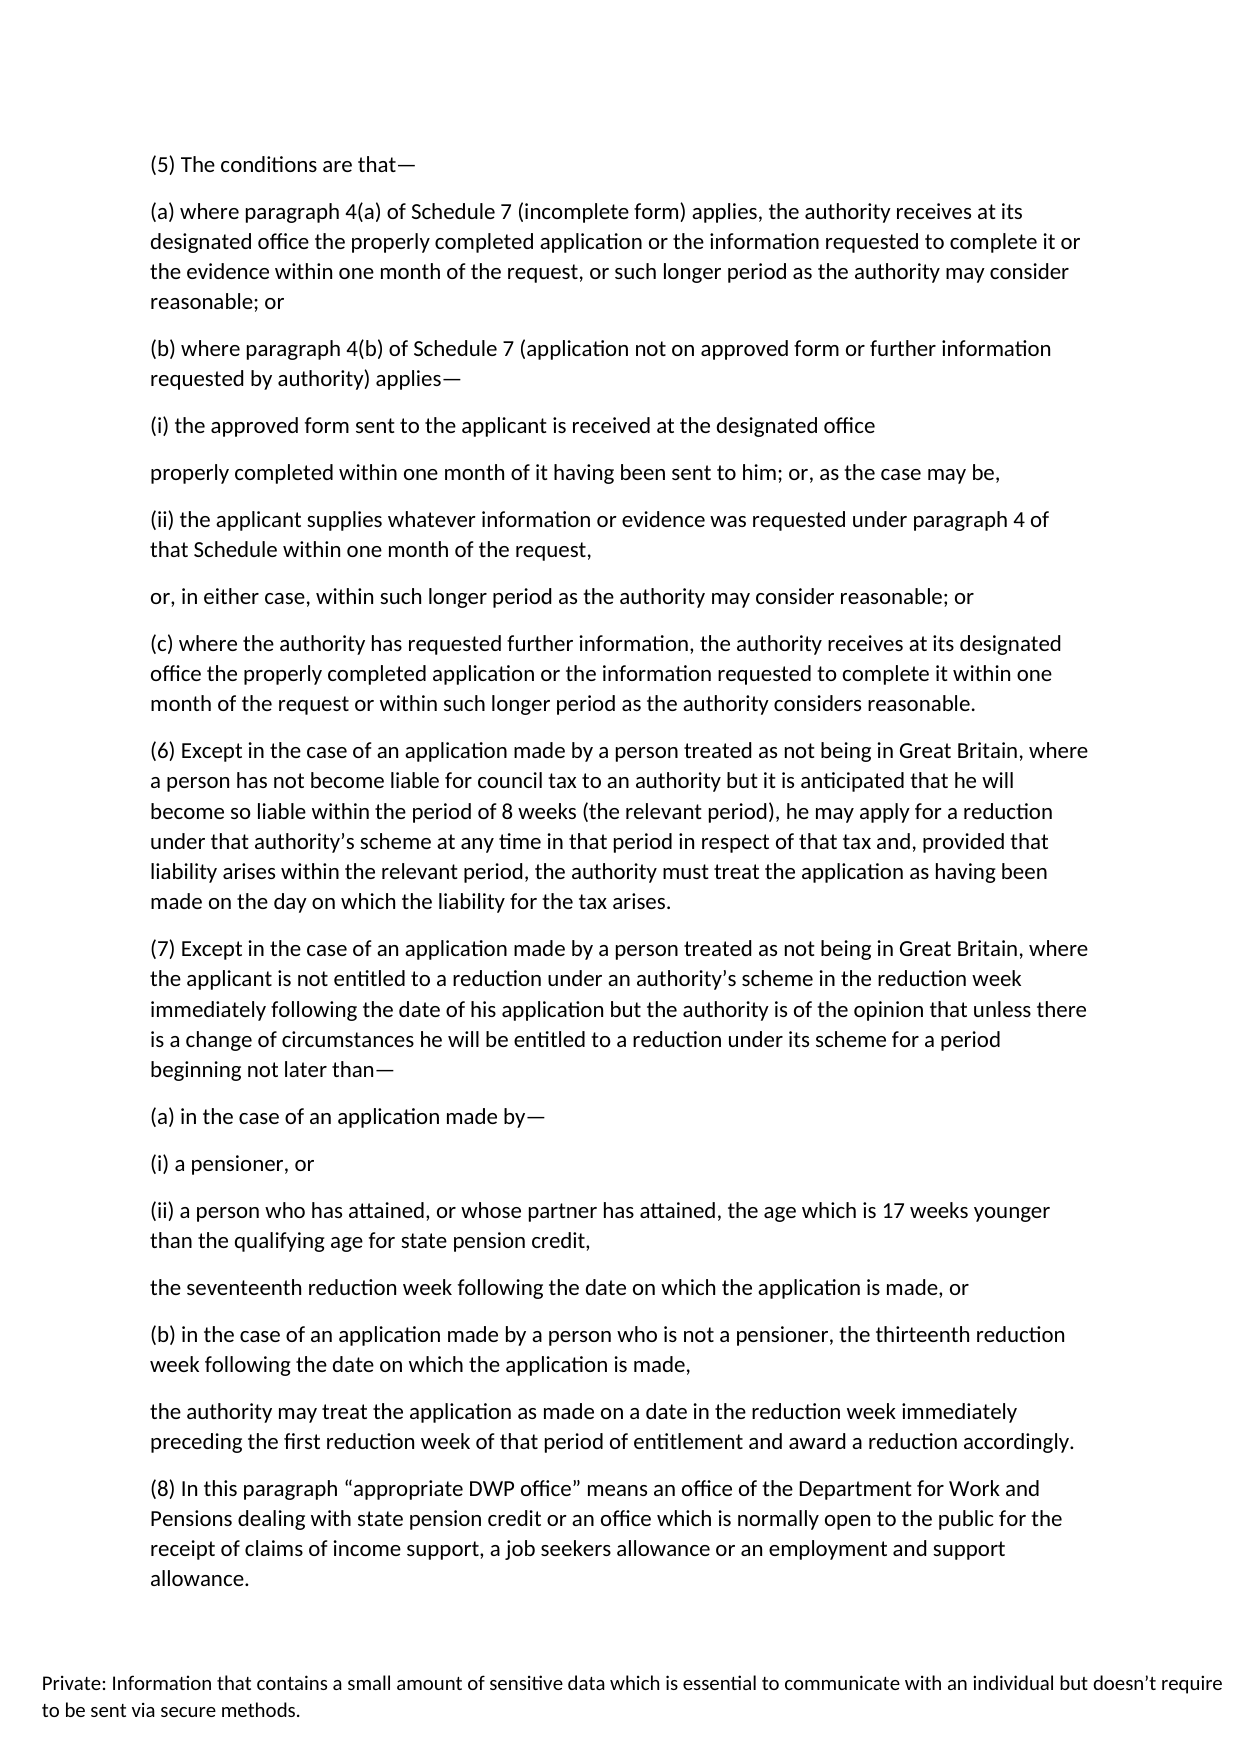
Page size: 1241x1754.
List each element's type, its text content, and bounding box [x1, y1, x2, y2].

text (b) where paragraph 4(b) of Schedule 7 (application not on approved form or further information requested by authority) applies— [150, 334, 1090, 393]
text (8) In this paragraph “appropriate DWP office” means an office of the Department for Work and Pensions dealing with state pension credit or an office which is normally open to the public for the receipt of claims of income support, a job seekers allowance or an employment and support allowance. [150, 1474, 1090, 1593]
text (i) a pensioner, or [150, 1149, 1090, 1177]
text (ii) the applicant supplies whatever information or evidence was requested under paragraph 4 of that Schedule within one month of the request, [150, 505, 1090, 563]
text (ii) a person who has attained, or whose partner has attained, the age which is 17 weeks younger than the qualifying age for state pension credit, [150, 1196, 1090, 1254]
text (5) The conditions are that— [150, 150, 1090, 178]
text the seventeenth reduction week following the date on which the application is made, or [150, 1273, 1090, 1301]
text (a) in the case of an application made by— [150, 1102, 1090, 1130]
text (c) where the authority has requested further information, the authority receives at its designated office the properly completed application or the information requested to complete it within one month of the request or within such longer period as the authority considers reasonable. [150, 629, 1090, 718]
text or, in either case, within such longer period as the authority may consider reasonable; or [150, 582, 1090, 610]
text properly completed within one month of it having been sent to him; or, as the case may be, [150, 458, 1090, 486]
text (i) the approved form sent to the applicant is received at the designated office [150, 411, 1090, 439]
text (a) where paragraph 4(a) of Schedule 7 (incomplete form) applies, the authority receives at its designated office the properly completed application or the information requested to complete it or the evidence within one month of the request, or such longer period as the authority may consider reasonable; or [150, 197, 1090, 316]
text (b) in the case of an application made by a person who is not a pensioner, the thirteenth reduction week following the date on which the application is made, [150, 1320, 1090, 1378]
text the authority may treat the application as made on a date in the reduction week immediately preceding the first reduction week of that period of entitlement and award a reduction accordingly. [150, 1397, 1090, 1455]
text (6) Except in the case of an application made by a person treated as not being in Great Britain, where a person has not become liable for council tax to an authority but it is anticipated that he will become so liable within the period of 8 weeks (the relevant period), he may apply for a reduction under that authority’s scheme at any time in that period in respect of that tax and, provided that liability arises within the relevant period, the authority must treat the application as having been made on the day on which the liability for the tax arises. [150, 736, 1090, 916]
text (7) Except in the case of an application made by a person treated as not being in Great Britain, where the applicant is not entitled to a reduction under an authority’s scheme in the reduction week immediately following the date of his application but the authority is of the opinion that unless there is a change of circumstances he will be entitled to a reduction under its scheme for a period beginning not later than— [150, 934, 1090, 1083]
